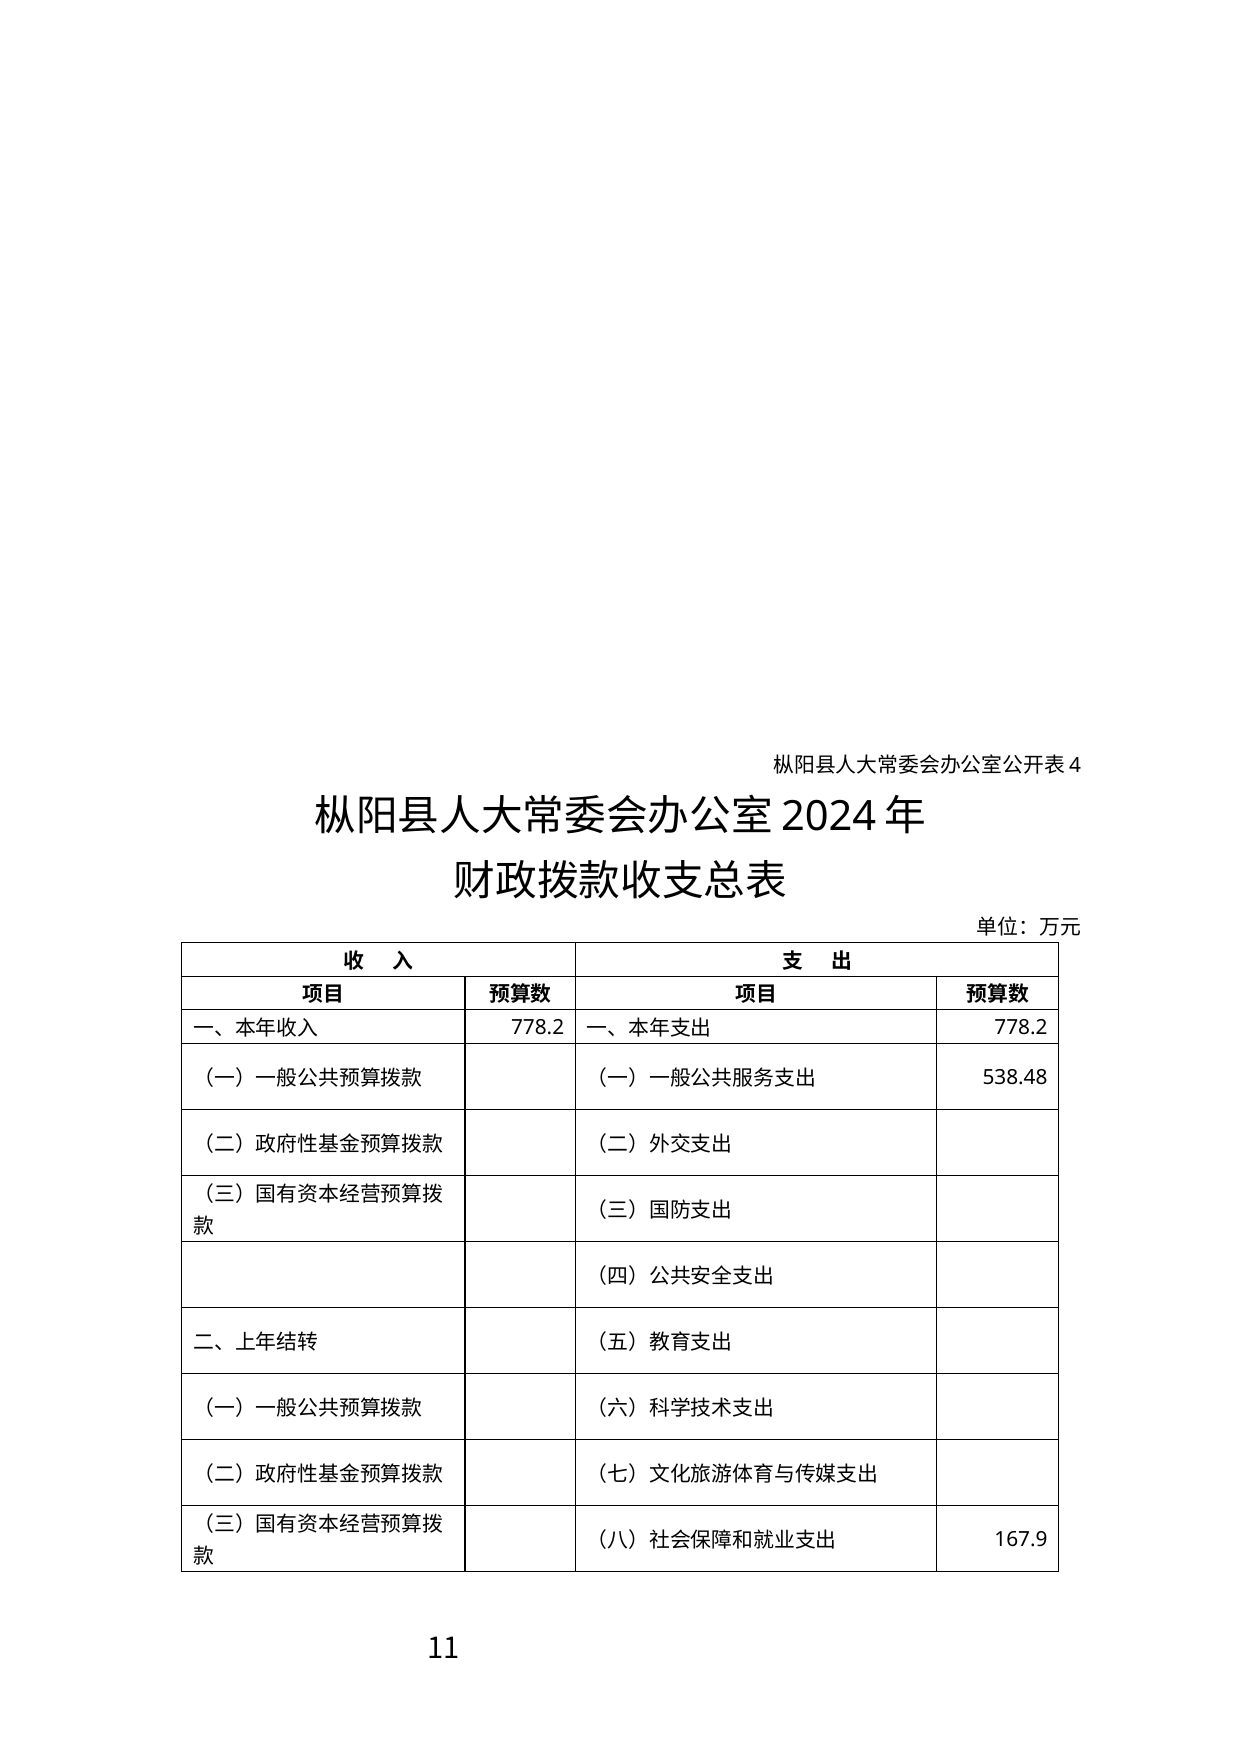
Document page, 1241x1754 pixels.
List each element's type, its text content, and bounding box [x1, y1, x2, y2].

table_cell （六）科学技术支出 [576, 1374, 936, 1439]
table_cell [182, 1242, 464, 1307]
table_cell 778.2 [466, 1010, 575, 1043]
table_cell 预算数 [937, 977, 1058, 1009]
table_cell [466, 1176, 575, 1241]
table_cell [466, 1506, 575, 1571]
table_cell [937, 1176, 1058, 1241]
table_cell （二）政府性基金预算拨款 [182, 1440, 464, 1505]
table_cell （七）文化旅游体育与传媒支出 [576, 1440, 936, 1505]
table_cell [937, 1242, 1058, 1307]
table_cell [466, 1110, 575, 1175]
table_cell （三）国有资本经营预算拨款 [182, 1176, 464, 1241]
text 枞阳县人大常委会办公室2024年 [159, 779, 1081, 844]
table_cell （一）一般公共服务支出 [576, 1044, 936, 1109]
table_cell （四）公共安全支出 [576, 1242, 936, 1307]
table_cell 778.2 [937, 1010, 1058, 1043]
table_cell [466, 1440, 575, 1505]
table_cell 预算数 [466, 977, 575, 1009]
table_cell [466, 1044, 575, 1109]
table_header 收 入 [182, 943, 575, 976]
table_cell [937, 1110, 1058, 1175]
table_cell （八）社会保障和就业支出 [576, 1506, 936, 1571]
table_cell （五）教育支出 [576, 1308, 936, 1373]
table_cell （二）外交支出 [576, 1110, 936, 1175]
table_cell 一、本年支出 [576, 1010, 936, 1043]
table_cell （三）国防支出 [576, 1176, 936, 1241]
text 财政拨款收支总表 [159, 844, 1081, 909]
table_cell （一）一般公共预算拨款 [182, 1374, 464, 1439]
table_cell （二）政府性基金预算拨款 [182, 1110, 464, 1175]
table_cell 167.9 [937, 1506, 1058, 1571]
table_cell [937, 1308, 1058, 1373]
table_cell 二、上年结转 [182, 1308, 464, 1373]
table_cell [466, 1242, 575, 1307]
table_cell （三）国有资本经营预算拨款 [182, 1506, 464, 1571]
table_cell [937, 1374, 1058, 1439]
table_cell [466, 1308, 575, 1373]
table_cell [937, 1440, 1058, 1505]
table_header 支 出 [576, 943, 1058, 976]
table_cell 一、本年收入 [182, 1010, 464, 1043]
text 单位：万元 [159, 909, 1081, 942]
table_cell 项目 [576, 977, 936, 1009]
text 枞阳县人大常委会办公室公开表4 [159, 747, 1081, 779]
table_cell 项目 [182, 977, 464, 1009]
table_cell [466, 1374, 575, 1439]
table_cell 538.48 [937, 1044, 1058, 1109]
table_cell （一）一般公共预算拨款 [182, 1044, 464, 1109]
